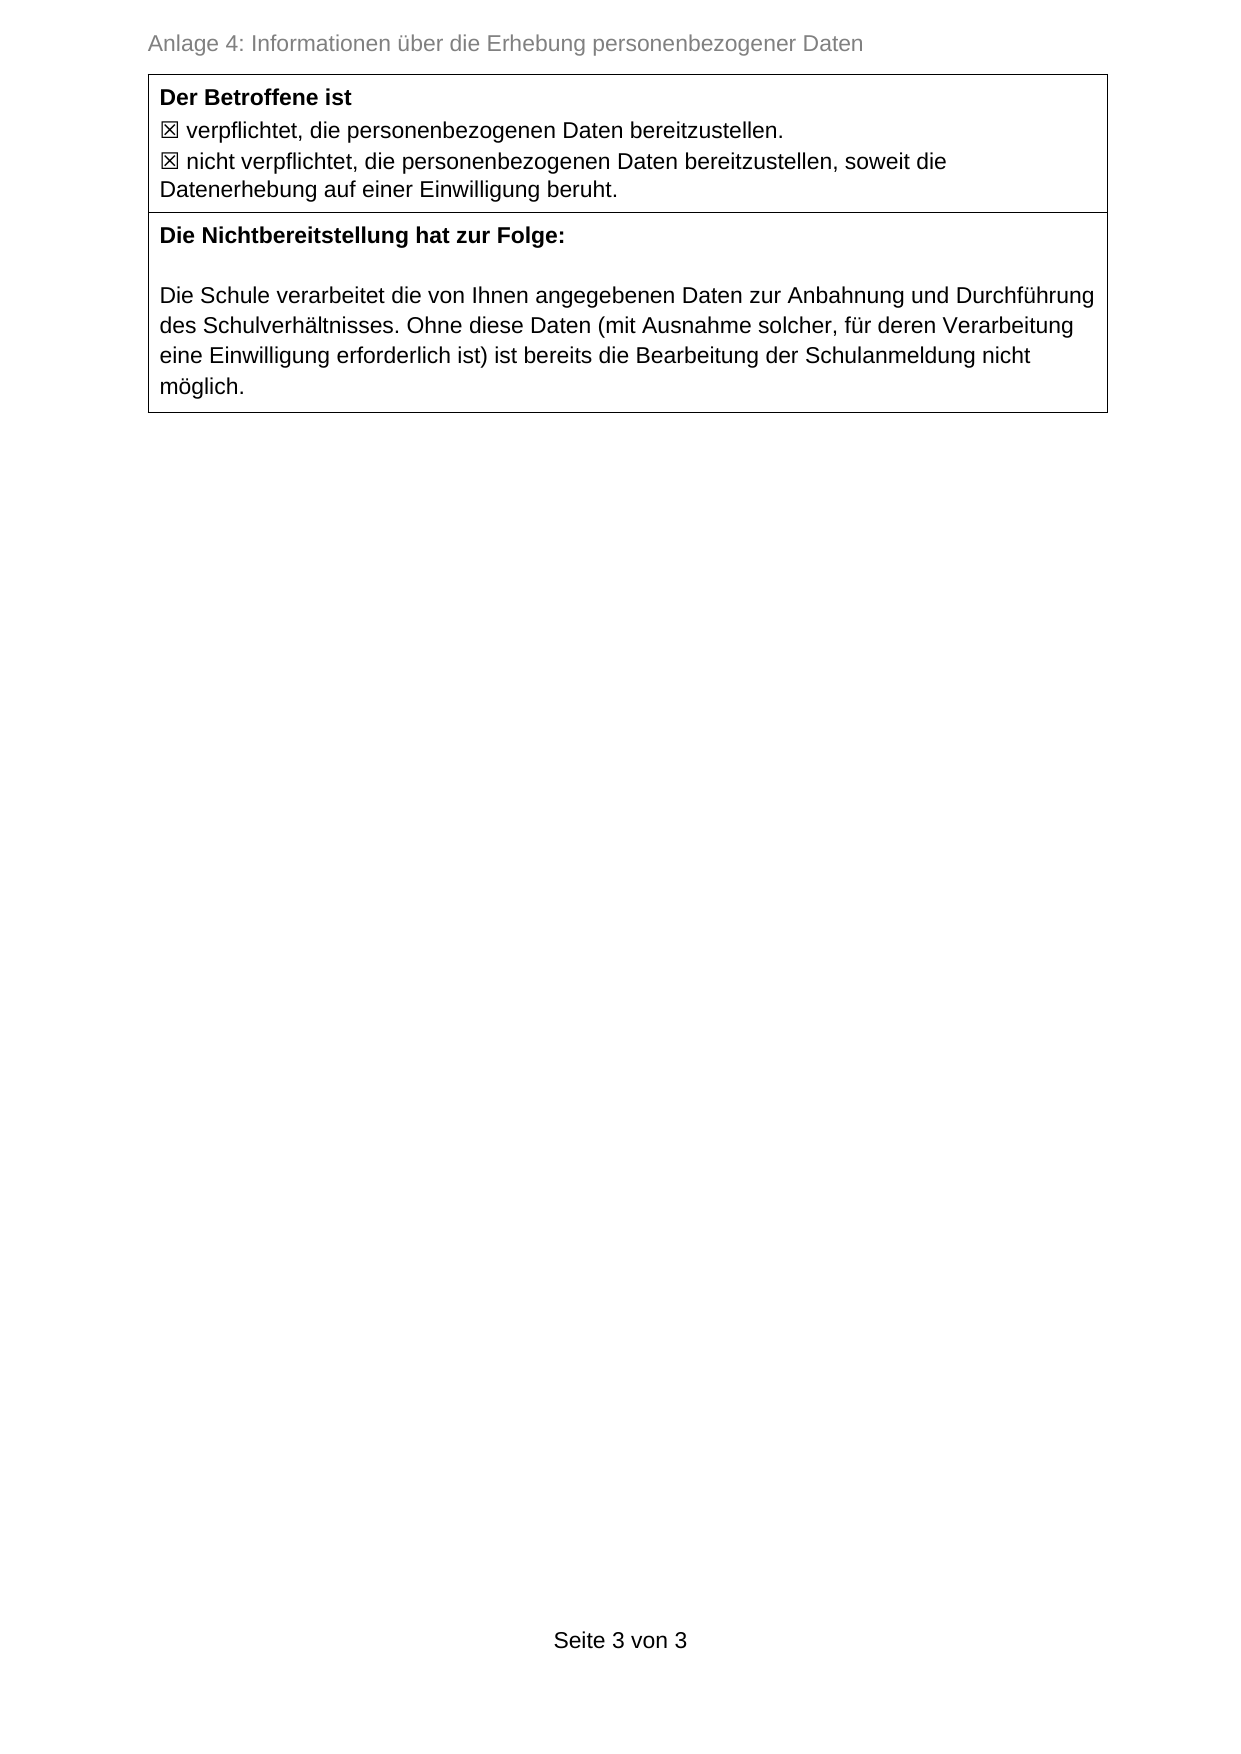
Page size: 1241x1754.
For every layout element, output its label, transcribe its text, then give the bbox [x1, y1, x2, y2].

table_cell Der Betroffene ist verpflichtet, die personenbezogenen Daten bereitzustellen. nicht verpflichtet, die personenbezogenen Daten bereitzustellen, soweit die Datenerhebung auf einer Einwilligung beruht. [149, 75, 1107, 212]
table_cell Die Nichtbereitstellung hat zur Folge: Die Schule verarbeitet die von Ihnen angegebenen Daten zur Anbahnung und Durchführung des Schulverhältnisses. Ohne diese Daten (mit Ausnahme solcher, für deren Verarbeitung eine Einwilligung erforderlich ist) ist bereits die Bearbeitung der Schulanmeldung nicht möglich. [149, 213, 1107, 412]
